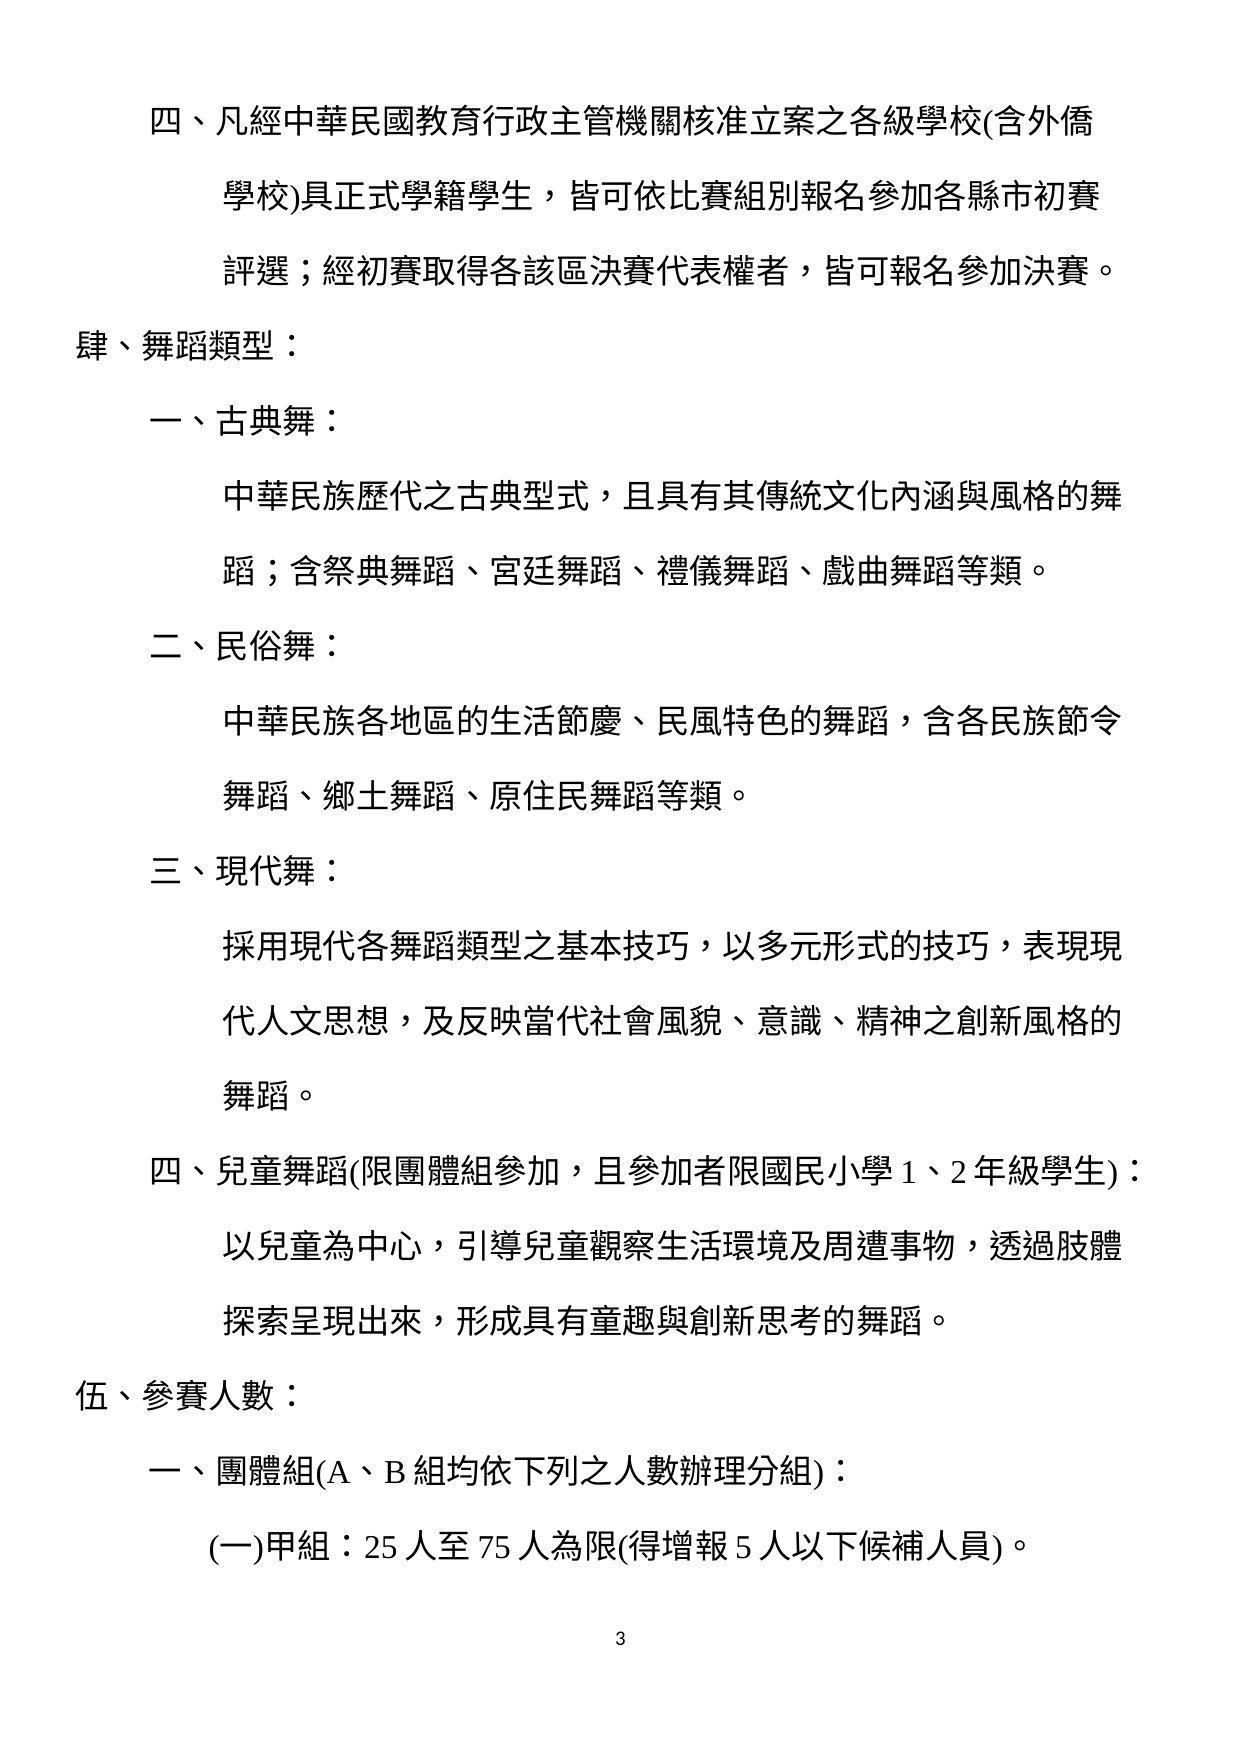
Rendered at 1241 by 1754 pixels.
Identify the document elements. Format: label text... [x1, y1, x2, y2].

text 採用現代各舞蹈類型之基本技巧，以多元形式的技巧，表現現 代人文思想，及反映當代社會風貌、意識、精神之創新風格的 舞蹈。 [222, 906, 1165, 1131]
text 三、現代舞： [149, 831, 1165, 906]
text 四、兒童舞蹈(限團體組參加，且參加者限國民小學1、2年級學生)： 以兒童為中心，引導兒童觀察生活環境及周遭事物，透過肢體 探索呈現出來，形成具有童趣與創新思考的舞蹈。 [149, 1131, 1165, 1356]
text 一、古典舞： [149, 381, 1165, 456]
text 一、團體組(A、B組均依下列之人數辦理分組)： [149, 1431, 1165, 1506]
text 肆、舞蹈類型： [75, 306, 1165, 381]
text (一)甲組：25人至75人為限(得增報5人以下候補人員)。 [208, 1506, 1165, 1581]
text 中華民族歷代之古典型式，且具有其傳統文化內涵與風格的舞 蹈；含祭典舞蹈、宮廷舞蹈、禮儀舞蹈、戲曲舞蹈等類。 [222, 456, 1165, 606]
text 伍、參賽人數： [75, 1356, 1165, 1431]
text 中華民族各地區的生活節慶、民風特色的舞蹈，含各民族節令 舞蹈、鄉土舞蹈、原住民舞蹈等類。 [222, 681, 1165, 831]
text 四、凡經中華民國教育行政主管機關核准立案之各級學校(含外僑 學校)具正式學籍學生，皆可依比賽組別報名參加各縣市初賽 評選；經初賽取得各該區決賽代表權者，皆可報名參加決賽。 [149, 81, 1165, 306]
text 二、民俗舞： [149, 606, 1165, 681]
